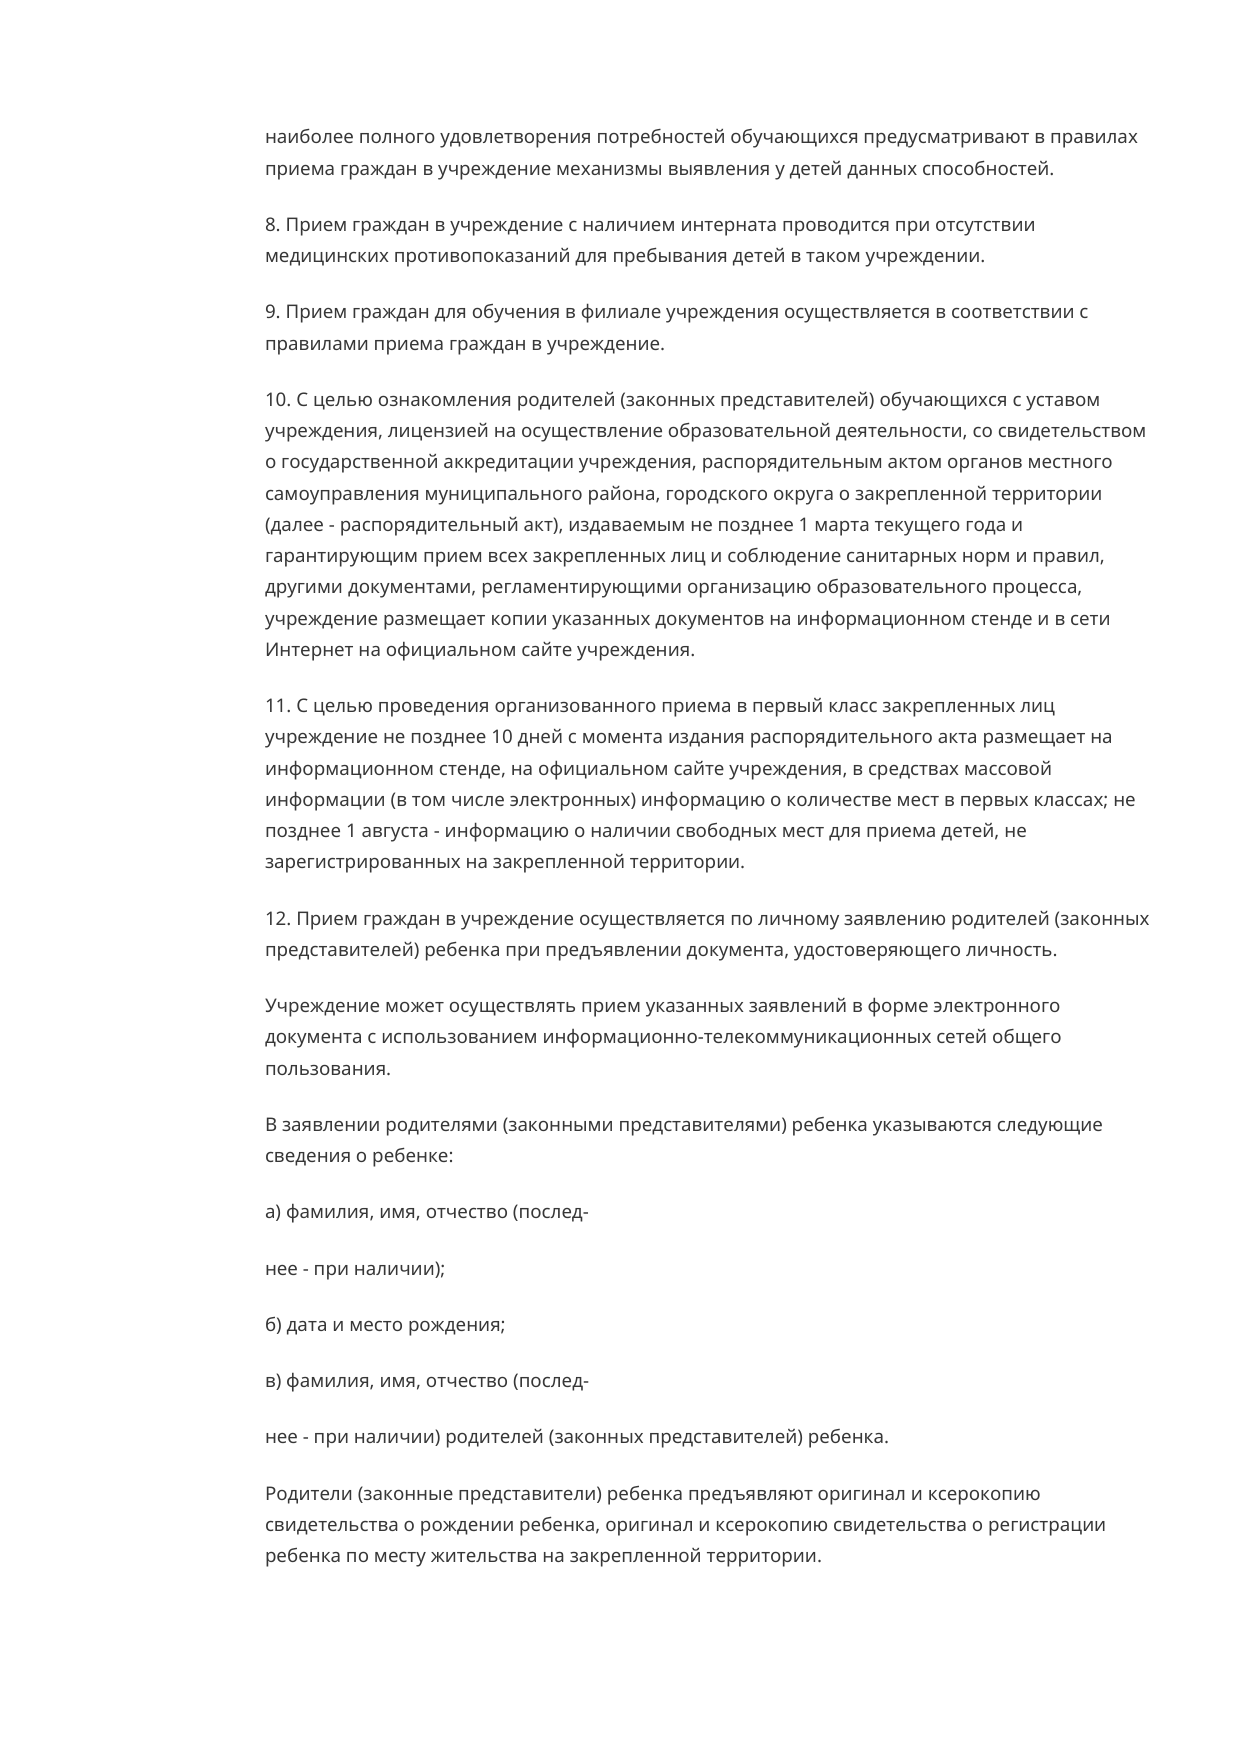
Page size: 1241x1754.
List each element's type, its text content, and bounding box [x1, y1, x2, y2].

text 10. С целью ознакомления родителей (законных представителей) обучающихся с уставом учреждения, лицензией на осуществление образовательной деятельности, со свидетельством о государственной аккредитации учреждения, распорядительным актом органов местного самоуправления муниципального района, городского округа о закрепленной территории (далее - распорядительный акт), издаваемым не позднее 1 марта текущего года и гарантирующим прием всех закрепленных лиц и соблюдение санитарных норм и правил, другими документами, регламентирующими организацию образовательного процесса, учреждение размещает копии указанных документов на информационном стенде и в сети Интернет на официальном сайте учреждения. [265, 381, 1152, 662]
text нее - при наличии); [265, 1249, 1152, 1281]
text а) фамилия, имя, отчество (послед- [265, 1193, 1152, 1224]
text В заявлении родителями (законными представителями) ребенка указываются следующие сведения о ребенке: [265, 1106, 1152, 1168]
text б) дата и место рождения; [265, 1306, 1152, 1337]
text в) фамилия, имя, отчество (послед- [265, 1362, 1152, 1393]
text 12. Прием граждан в учреждение осуществляется по личному заявлению родителей (законных представителей) ребенка при предъявлении документа, удостоверяющего личность. [265, 899, 1152, 962]
text Учреждение может осуществлять прием указанных заявлений в форме электронного документа с использованием информационно-телекоммуникационных сетей общего пользования. [265, 987, 1152, 1081]
text 11. С целью проведения организованного приема в первый класс закрепленных лиц учреждение не позднее 10 дней с момента издания распорядительного акта размещает на информационном стенде, на официальном сайте учреждения, в средствах массовой информации (в том числе электронных) информацию о количестве мест в первых классах; не позднее 1 августа - информацию о наличии свободных мест для приема детей, не зарегистрированных на закрепленной территории. [265, 687, 1152, 874]
text 9. Прием граждан для обучения в филиале учреждения осуществляется в соответствии с правилами приема граждан в учреждение. [265, 293, 1152, 356]
text Родители (законные представители) ребенка предъявляют оригинал и ксерокопию свидетельства о рождении ребенка, оригинал и ксерокопию свидетельства о регистрации ребенка по месту жительства на закрепленной территории. [265, 1474, 1152, 1568]
text 8. Прием граждан в учреждение с наличием интерната проводится при отсутствии медицинских противопоказаний для пребывания детей в таком учреждении. [265, 206, 1152, 268]
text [265, 118, 1152, 181]
text нее - при наличии) родителей (законных представителей) ребенка. [265, 1418, 1152, 1449]
